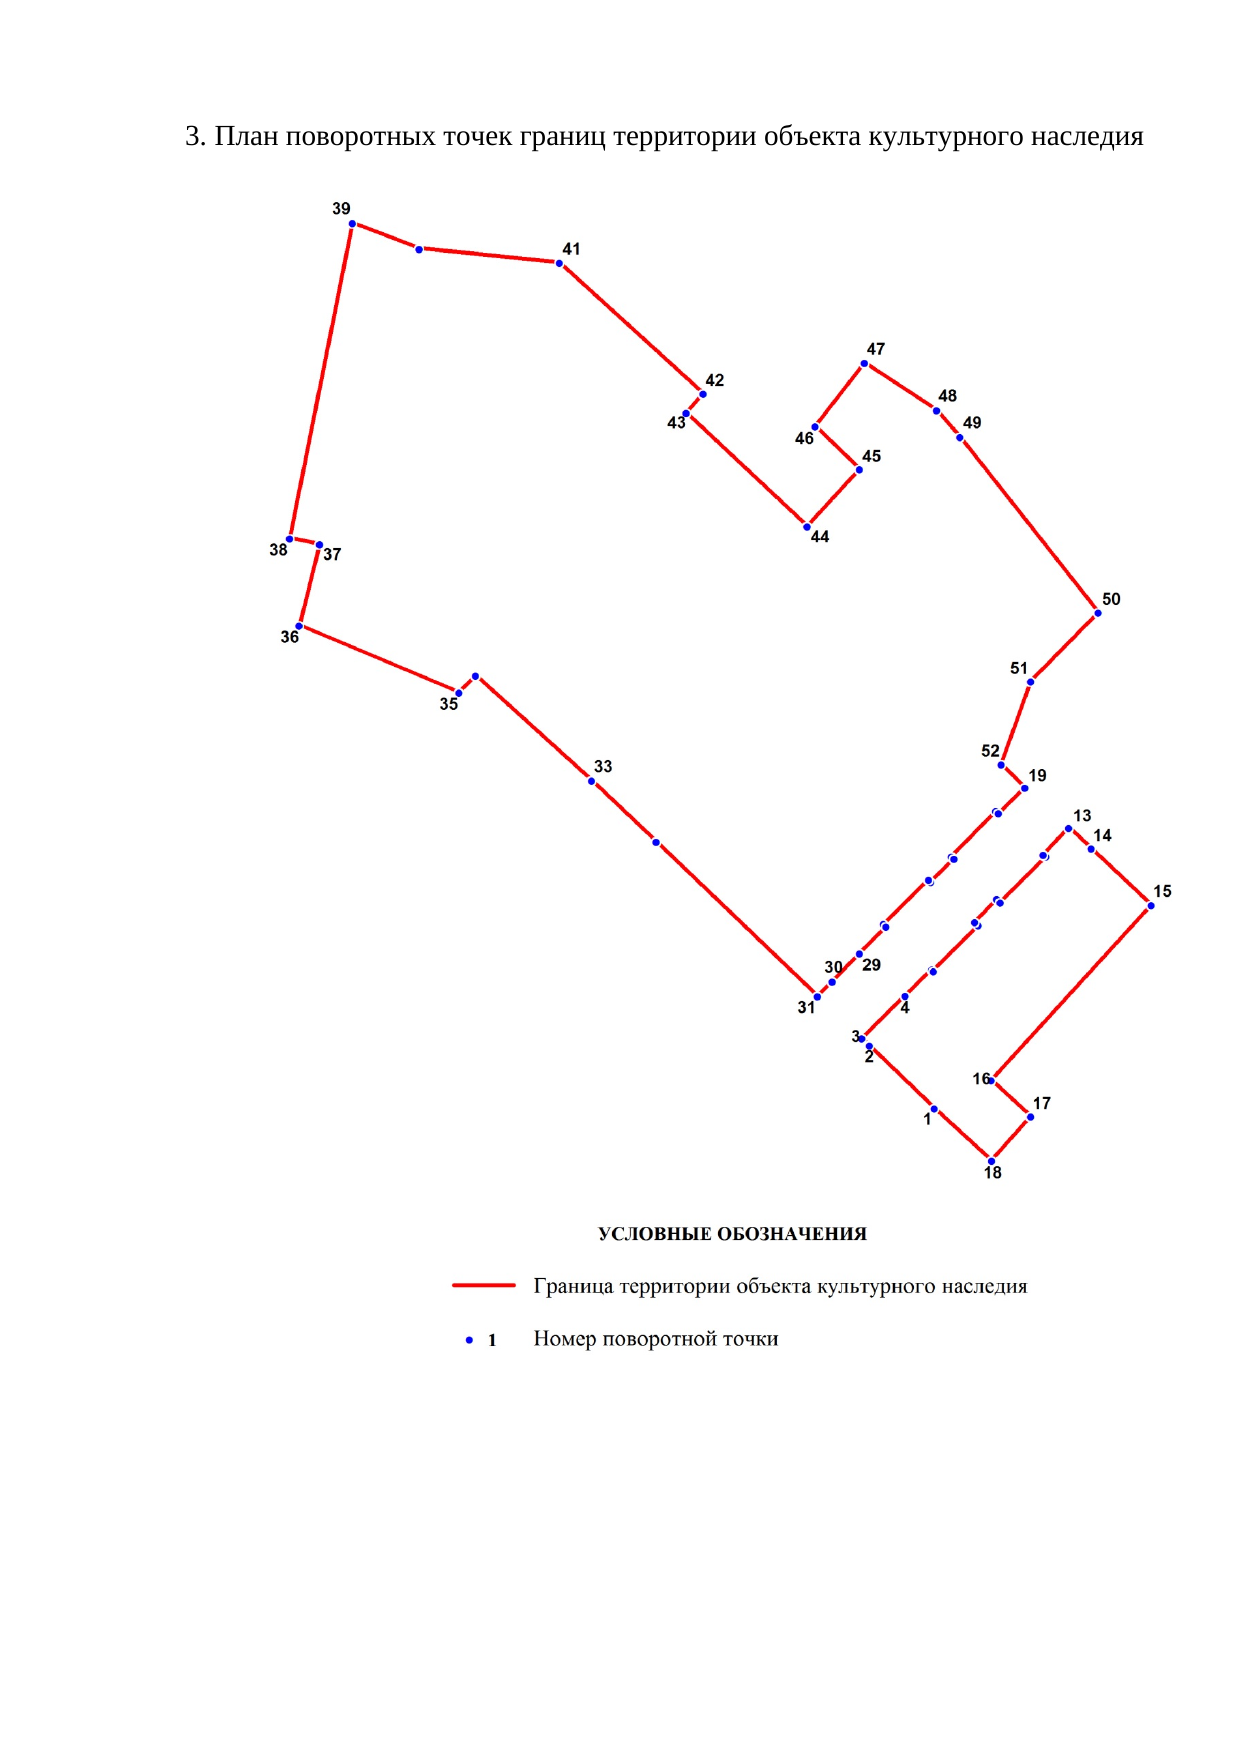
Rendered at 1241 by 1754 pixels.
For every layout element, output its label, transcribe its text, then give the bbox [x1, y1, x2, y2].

list План поворотных точек границ территории объекта культурного наследия [148, 118, 1181, 152]
picture [252, 190, 1196, 1378]
